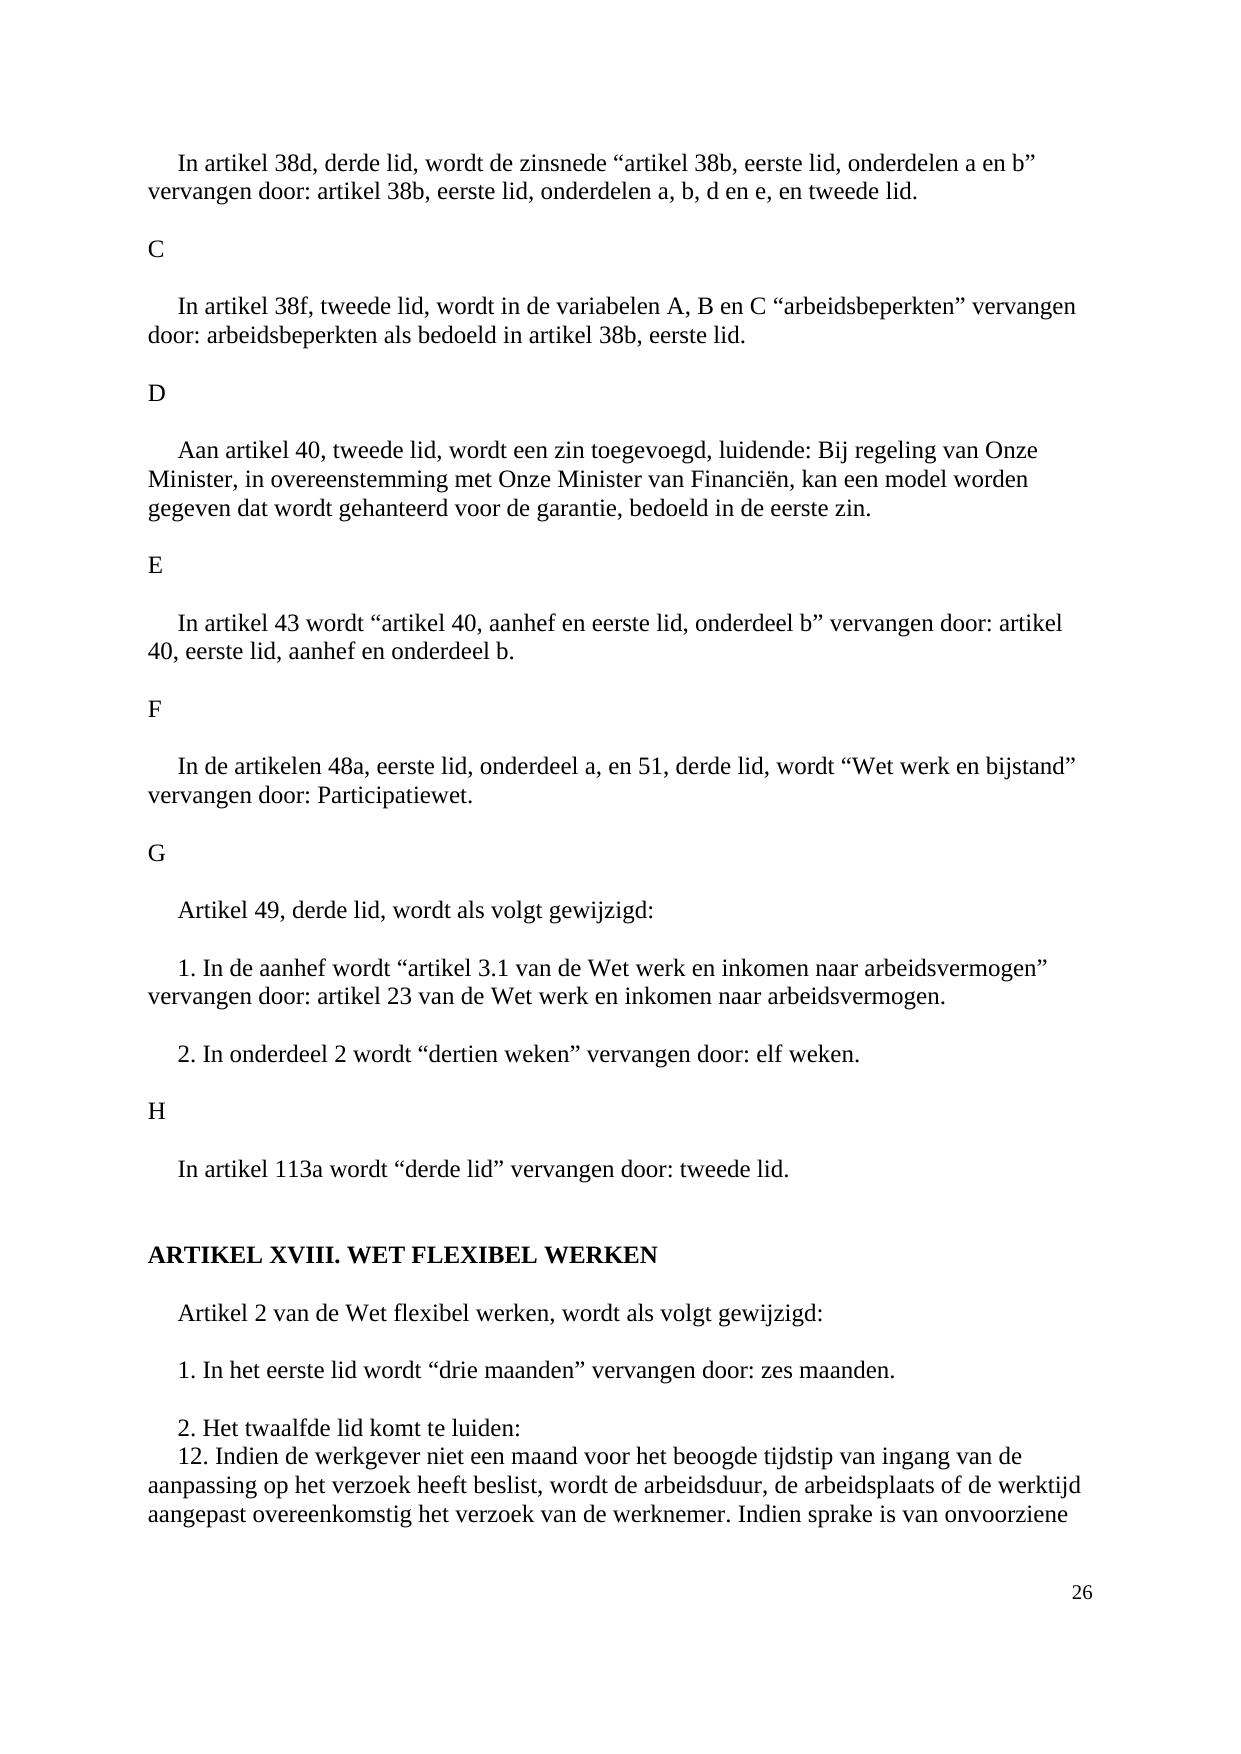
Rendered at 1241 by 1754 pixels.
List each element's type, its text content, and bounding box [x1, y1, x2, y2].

text C [148, 234, 1092, 263]
text 2. Het twaalfde lid komt te luiden: [148, 1413, 1092, 1441]
text In artikel 38f, tweede lid, wordt in de variabelen A, B en C “arbeidsbeperkten” vervangen door: arbeidsbeperkten als bedoeld in artikel 38b, eerste lid. [148, 291, 1092, 349]
text D [148, 378, 1092, 406]
text In artikel 38d, derde lid, wordt de zinsnede “artikel 38b, eerste lid, onderdelen a en b” vervangen door: artikel 38b, eerste lid, onderdelen a, b, d en e, en tweede lid. [148, 148, 1092, 205]
text 1. In het eerste lid wordt “drie maanden” vervangen door: zes maanden. [148, 1355, 1092, 1384]
text H [148, 1096, 1092, 1125]
text Artikel 2 van de Wet flexibel werken, wordt als volgt gewijzigd: [148, 1298, 1092, 1326]
text 1. In de aanhef wordt “artikel 3.1 van de Wet werk en inkomen naar arbeidsvermogen” vervangen door: artikel 23 van de Wet werk en inkomen naar arbeidsvermogen. [148, 953, 1092, 1010]
text F [148, 694, 1092, 723]
text In de artikelen 48a, eerste lid, onderdeel a, en 51, derde lid, wordt “Wet werk en bijstand” vervangen door: Participatiewet. [148, 751, 1092, 809]
text Aan artikel 40, tweede lid, wordt een zin toegevoegd, luidende: Bij regeling van Onze Minister, in overeenstemming met Onze Minister van Financiën, kan een model worden gegeven dat wordt gehanteerd voor de garantie, bedoeld in de eerste zin. [148, 435, 1092, 521]
text ARTIKEL XVIII. WET FLEXIBEL WERKEN [148, 1240, 1092, 1269]
text In artikel 113a wordt “derde lid” vervangen door: tweede lid. [148, 1154, 1092, 1183]
text 2. In onderdeel 2 wordt “dertien weken” vervangen door: elf weken. [148, 1039, 1092, 1068]
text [148, 1441, 1092, 1528]
text G [148, 838, 1092, 866]
text In artikel 43 wordt “artikel 40, aanhef en eerste lid, onderdeel b” vervangen door: artikel 40, eerste lid, aanhef en onderdeel b. [148, 608, 1092, 665]
text Artikel 49, derde lid, wordt als volgt gewijzigd: [148, 895, 1092, 924]
text E [148, 550, 1092, 579]
